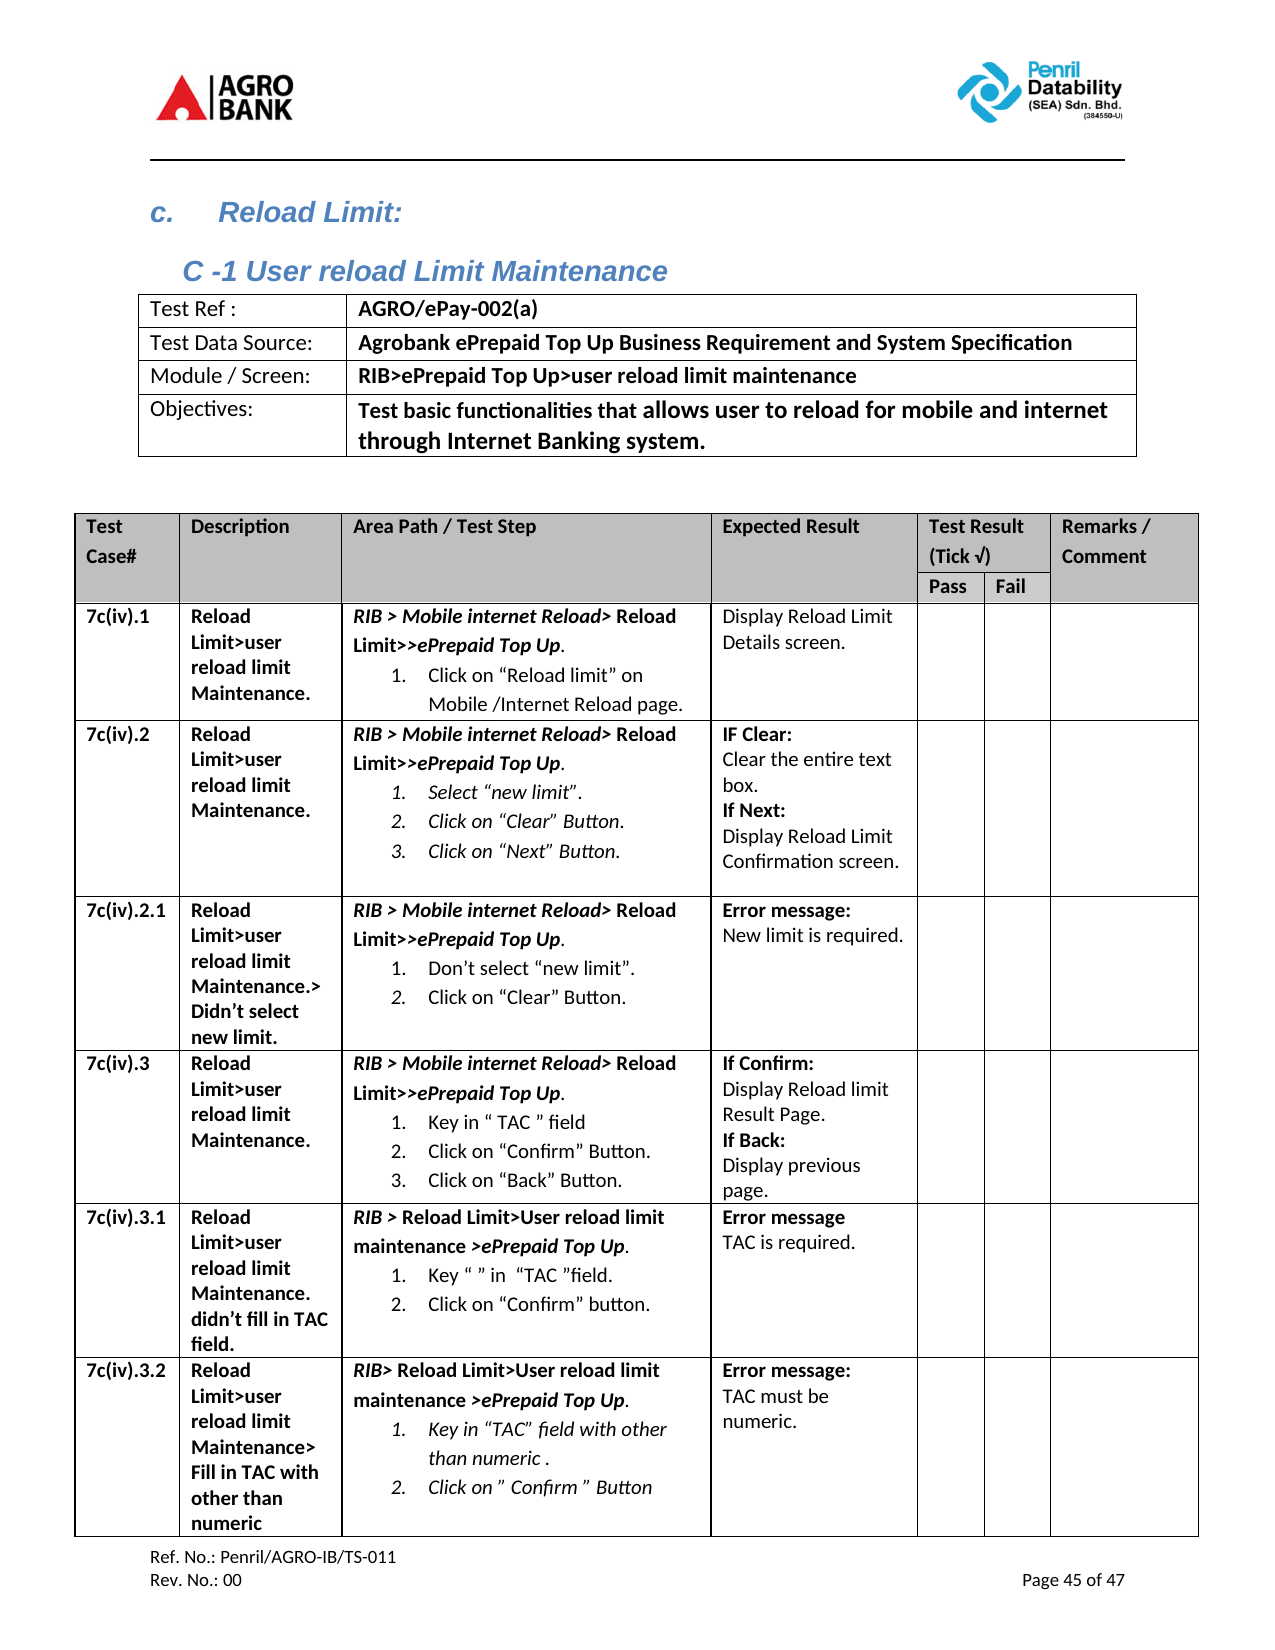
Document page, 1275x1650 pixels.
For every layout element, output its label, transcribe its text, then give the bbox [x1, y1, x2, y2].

table_cell Test basic functionalities that allows user to reload for mobile and internet through Internet Banking system. [347, 395, 1136, 456]
table_cell Agrobank ePrepaid Top Up Business Requirement and System Specification [347, 328, 1136, 360]
table_cell [918, 1051, 984, 1203]
table_cell RIB>ePrepaid Top Up>user reload limit maintenance [347, 361, 1136, 393]
table_cell RIB > Mobile internet Reload> Reload Limit>>ePrepaid Top Up. Don’t select “new limit”. Click on “Clear” Button. [343, 897, 710, 1049]
table_cell Error message: TAC must be numeric. [712, 1358, 917, 1536]
table_cell Reload Limit>user reload limit Maintenance> Fill in TAC with other than numeric [180, 1358, 341, 1536]
table_cell Reload Limit>user reload limit Maintenance. [180, 721, 341, 896]
table_cell [985, 1204, 1050, 1357]
table_cell RIB> Reload Limit>User reload limit maintenance >ePrepaid Top Up. Key in “TAC” field with other than numeric . Click on ” Confirm ” Button [343, 1358, 710, 1536]
table_cell IF Clear: Clear the entire text box. If Next: Display Reload Limit Confirmation screen. [712, 721, 917, 896]
table_cell RIB > Mobile internet Reload> Reload Limit>>ePrepaid Top Up. Click on “Reload limit” on Mobile /Internet Reload page. [343, 604, 710, 720]
table_cell [1051, 604, 1198, 720]
table_cell [918, 1358, 984, 1536]
table_cell Error message: New limit is required. [712, 897, 917, 1049]
table_cell [918, 1204, 984, 1357]
table_cell Fail [985, 573, 1050, 602]
table_cell Objectives: [139, 395, 346, 456]
table_cell RIB > Mobile internet Reload> Reload Limit>>ePrepaid Top Up. Select “new limit”. Click on “Clear” Button. Click on “Next” Button. [343, 721, 710, 896]
table_header Test Result (Tick √) [918, 514, 1050, 572]
table_cell 7c(iv).3.2 [76, 1358, 179, 1536]
table_header Expected Result [712, 514, 917, 602]
table_cell Test Data Source: [139, 328, 346, 360]
table_cell If Confirm: Display Reload limit Result Page. If Back: Display previous page. [712, 1051, 917, 1203]
table_cell 7c(iv).3 [76, 1051, 179, 1203]
table_cell [1051, 1051, 1198, 1203]
table_cell Reload Limit>user reload limit Maintenance. [180, 604, 341, 720]
table_header Area Path / Test Step [342, 514, 711, 602]
table_header Test Ref : [139, 295, 346, 327]
table_cell [985, 721, 1050, 896]
table_cell [918, 897, 984, 1049]
table_cell [918, 721, 984, 896]
table_cell RIB > Reload Limit>User reload limit maintenance >ePrepaid Top Up. Key “ ” in “TAC ”field. Click on “Confirm” button. [343, 1204, 710, 1357]
table_cell [985, 1051, 1050, 1203]
table_cell 7c(iv).2.1 [76, 897, 179, 1049]
table_header AGRO/ePay-002(a) [347, 295, 1136, 327]
table_cell [1051, 1204, 1198, 1357]
subtitle C -1 User reload Limit Maintenance [150, 254, 1125, 287]
table_cell 7c(iv).1 [76, 604, 179, 720]
table_cell Error message TAC is required. [712, 1204, 917, 1357]
table_cell Display Reload Limit Details screen. [712, 604, 917, 720]
table_cell RIB > Mobile internet Reload> Reload Limit>>ePrepaid Top Up. Key in “ TAC ” field Click on “Confirm” Button. Click on “Back” Button. [343, 1051, 710, 1203]
picture [953, 59, 1125, 124]
table_header Description [180, 514, 341, 602]
table_cell Reload Limit>user reload limit Maintenance.> Didn’t select new limit. [180, 897, 341, 1049]
table_cell [1051, 897, 1198, 1049]
table_cell Pass [918, 573, 984, 602]
table_cell [918, 604, 984, 720]
table_header Test Case# [76, 514, 179, 602]
table_cell Reload Limit>user reload limit Maintenance. [180, 1051, 341, 1203]
table_header Remarks / Comment [1051, 514, 1198, 602]
table_cell [985, 604, 1050, 720]
table_cell [1051, 721, 1198, 896]
table_cell [985, 1358, 1050, 1536]
table_cell [985, 897, 1050, 1049]
table_cell 7c(iv).2 [76, 721, 179, 896]
subtitle Reload Limit: [150, 195, 1125, 229]
table_cell [1051, 1358, 1198, 1536]
table_cell Reload Limit>user reload limit Maintenance. didn’t fill in TAC field. [180, 1204, 341, 1357]
table_cell Module / Screen: [139, 361, 346, 393]
table_cell 7c(iv).3.1 [76, 1204, 179, 1357]
